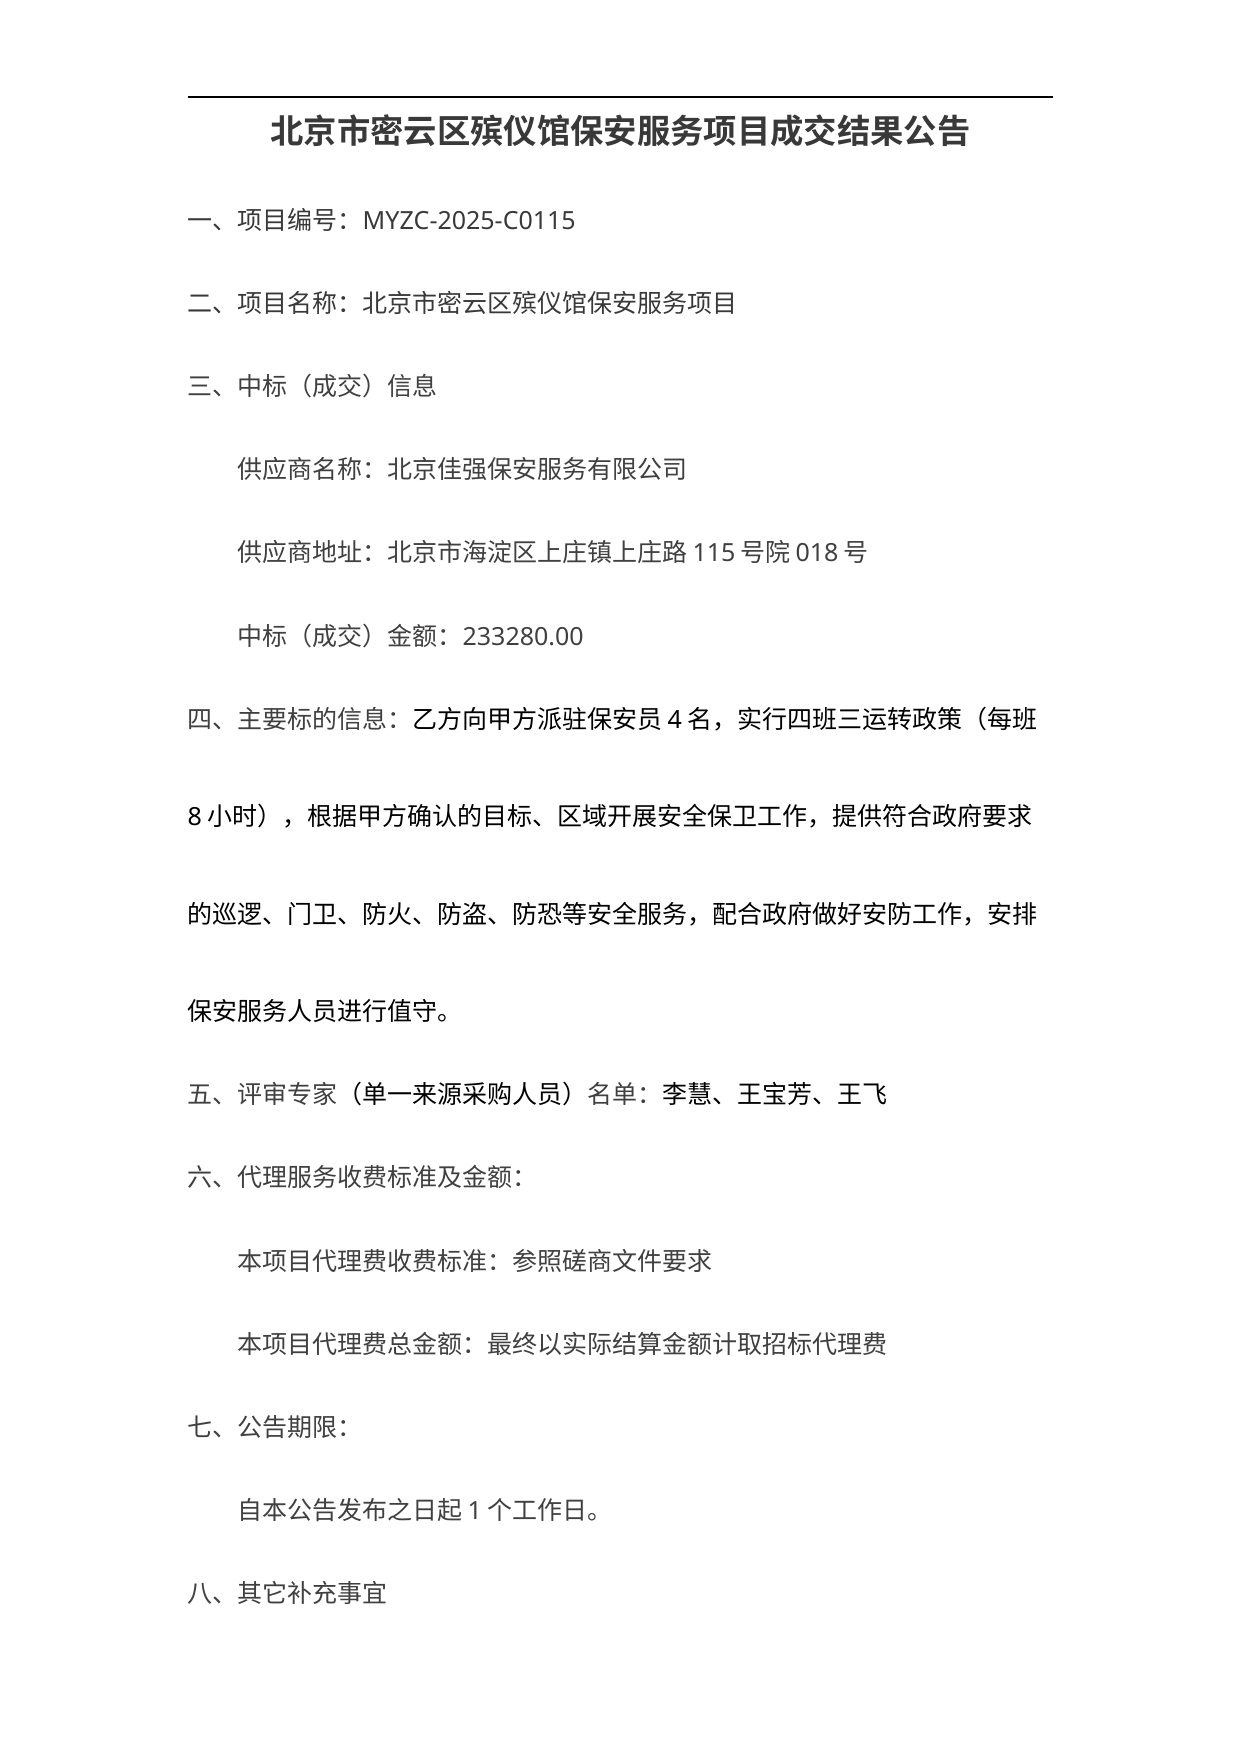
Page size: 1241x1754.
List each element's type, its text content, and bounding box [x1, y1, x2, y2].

text 本项目代理费总金额：最终以实际结算金额计取招标代理费 [187, 1310, 1053, 1375]
text 中标（成交）金额：233280.00 [187, 602, 1053, 667]
text 二、项目名称：北京市密云区殡仪馆保安服务项目 [187, 269, 1053, 334]
text 供应商名称：北京佳强保安服务有限公司 [187, 435, 1053, 500]
text 八、其它补充事宜 [187, 1559, 1053, 1624]
text 本项目代理费收费标准：参照磋商文件要求 [187, 1227, 1053, 1292]
text 供应商地址：北京市海淀区上庄镇上庄路115号院018号 [187, 518, 1053, 583]
text 五、评审专家（单一来源采购人员）名单：李慧、王宝芳、王飞 [187, 1060, 1053, 1125]
text 北京市密云区殡仪馆保安服务项目成交结果公告 [187, 97, 1053, 162]
text 一、项目编号：MYZC-2025-C0115 [187, 186, 1053, 251]
text 自本公告发布之日起1个工作日。 [187, 1476, 1053, 1541]
text 三、中标（成交）信息 [187, 352, 1053, 417]
list 七、公告期限： [187, 1393, 1053, 1458]
text 四、主要标的信息：乙方向甲方派驻保安员4名，实行四班三运转政策（每班8小时），根据甲方确认的目标、区域开展安全保卫工作，提供符合政府要求的巡逻、门卫、防火、防盗、防恐等安全服务，配合政府做好安防工作，安排保安服务人员进行值守。 [187, 685, 1053, 1042]
text 六、代理服务收费标准及金额： [187, 1143, 1053, 1208]
